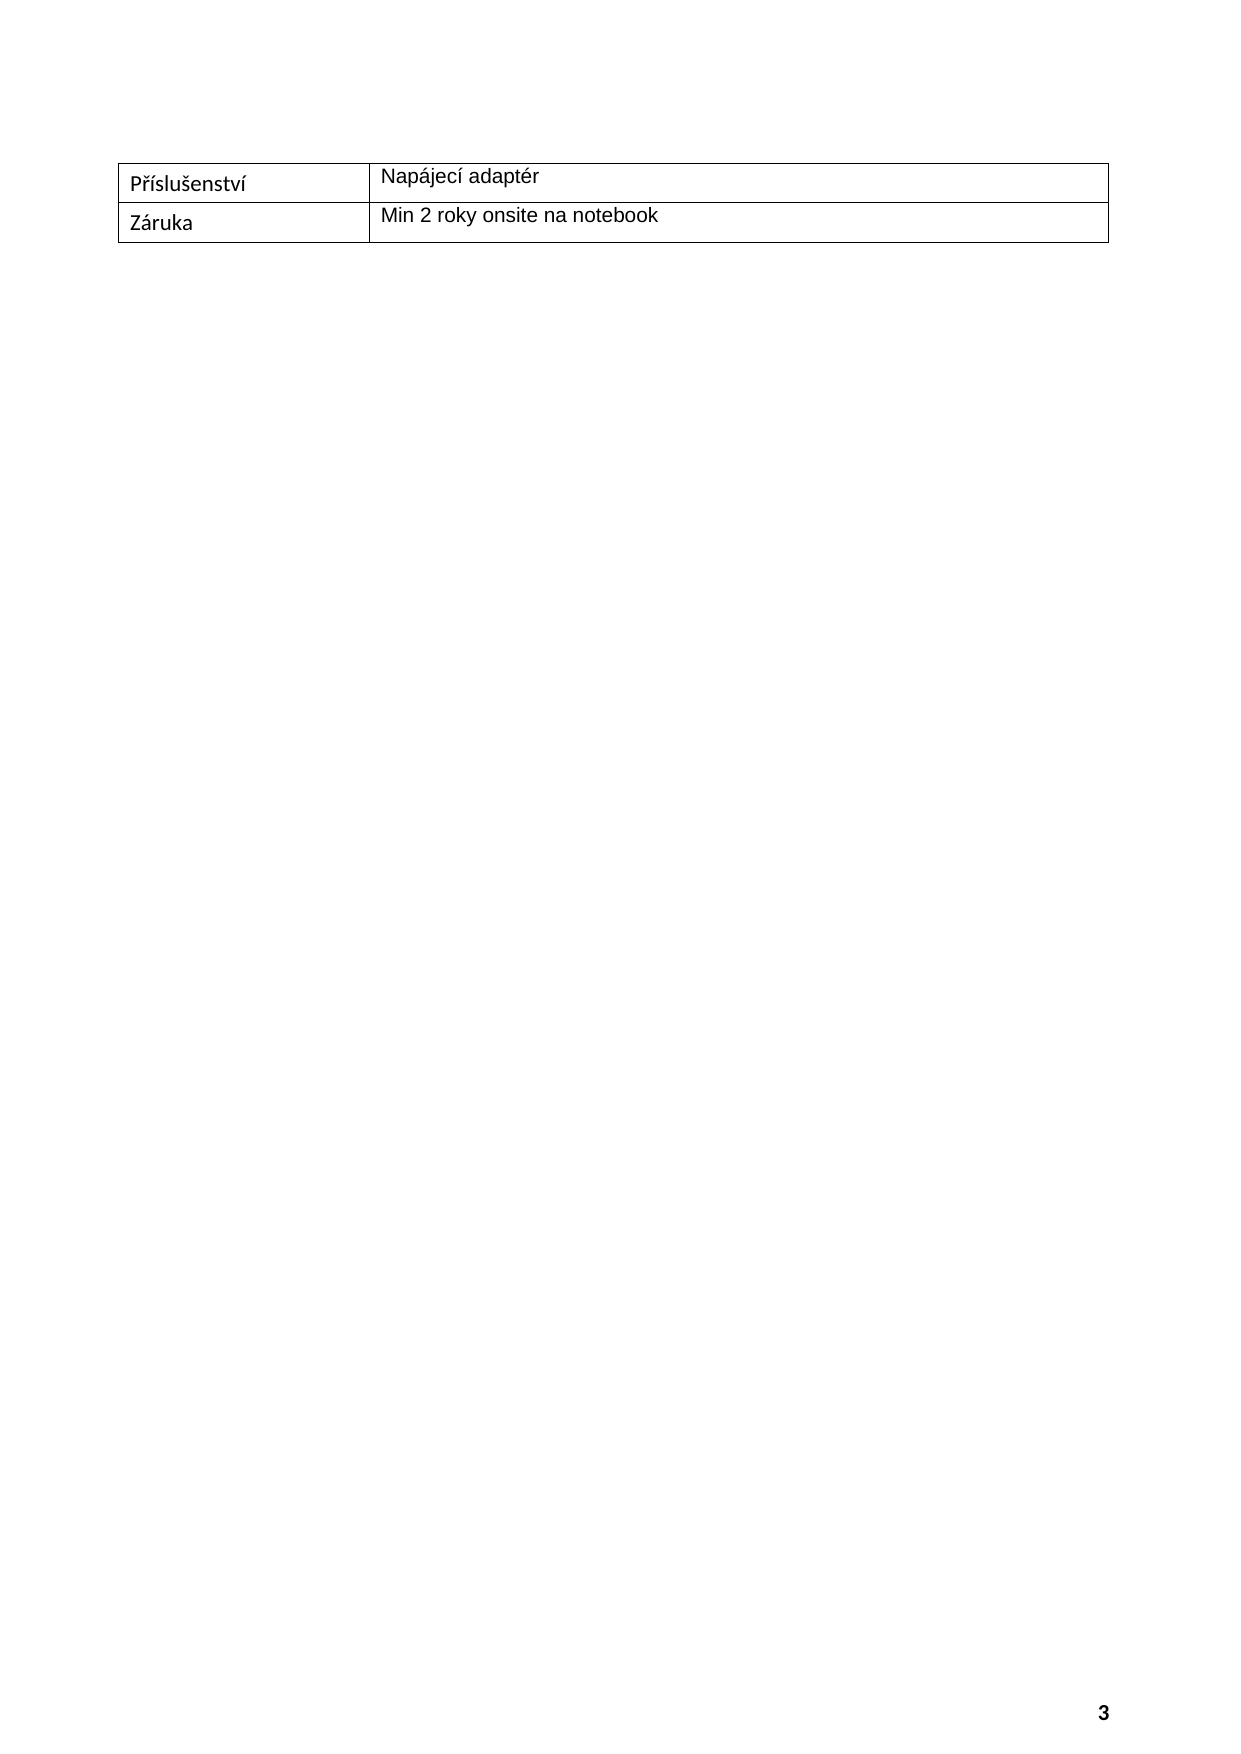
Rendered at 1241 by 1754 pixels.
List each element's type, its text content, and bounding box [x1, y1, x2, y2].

table_cell Min 2 roky onsite na notebook [370, 203, 1108, 242]
table_cell Příslušenství [119, 164, 369, 202]
table_cell Napájecí adaptér [370, 164, 1108, 202]
table_cell Záruka [119, 203, 369, 242]
